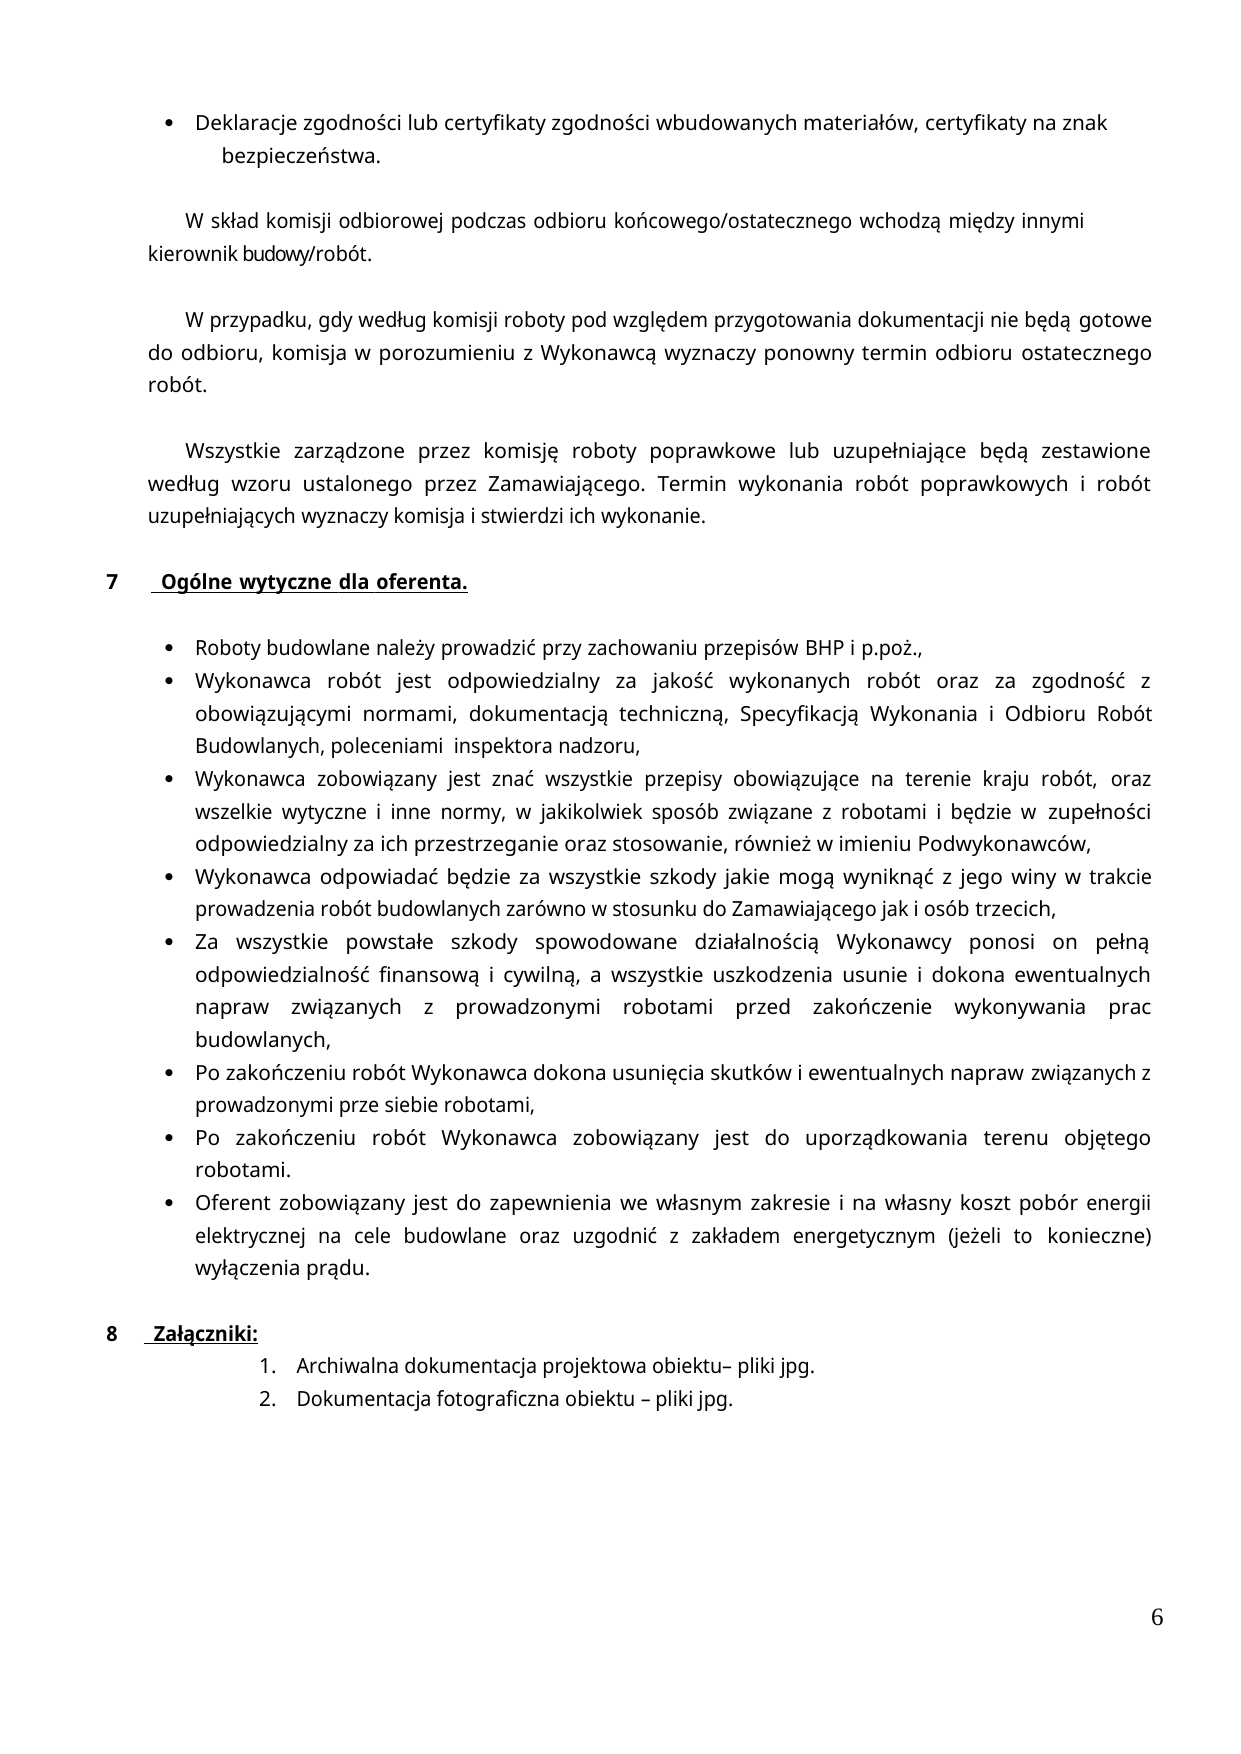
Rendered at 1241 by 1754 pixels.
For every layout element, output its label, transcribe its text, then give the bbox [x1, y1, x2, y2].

list Dokumentacja fotograficzna obiektu – pliki jpg. [259, 1384, 1152, 1412]
list Po zakończeniu robót Wykonawca zobowiązany jest do uporządkowania terenu objętego robotami. [165, 1123, 1151, 1184]
text 8 Załączniki: [106, 1319, 1152, 1347]
list Roboty budowlane należy prowadzić przy zachowaniu przepisów BHP i p.poż., [165, 633, 1163, 662]
text W skład komisji odbiorowej podczas odbioru końcowego/ostatecznego wchodzą między innymi kierownik budowy/robót. [148, 206, 1163, 267]
list Wykonawca zobowiązany jest znać wszystkie przepisy obowiązujące na terenie kraju robót, oraz wszelkie wytyczne i inne normy, w jakikolwiek sposób związane z robotami i będzie w zupełności odpowiedzialny za ich przestrzeganie oraz stosowanie, również w imieniu Podwykonawców, [165, 764, 1151, 858]
list Archiwalna dokumentacja projektowa obiektu– pliki jpg. [259, 1351, 1152, 1380]
list Wykonawca robót jest odpowiedzialny za jakość wykonanych robót oraz za zgodność z obowiązującymi normami, dokumentacją techniczną, Specyfikacją Wykonania i Odbioru Robót Budowlanych, poleceniami inspektora nadzoru, [165, 666, 1152, 760]
text W przypadku, gdy według komisji roboty pod względem przygotowania dokumentacji nie będą gotowe do odbioru, komisja w porozumieniu z Wykonawcą wyznaczy ponowny termin odbioru ostatecznego robót. [148, 305, 1152, 399]
list Za wszystkie powstałe szkody spowodowane działalnością Wykonawcy ponosi on pełną odpowiedzialność finansową i cywilną, a wszystkie uszkodzenia usunie i dokona ewentualnych napraw związanych z prowadzonymi robotami przed zakończenie wykonywania prac budowlanych, [165, 927, 1151, 1053]
list Oferent zobowiązany jest do zapewnienia we własnym zakresie i na własny koszt pobór energii elektrycznej na cele budowlane oraz uzgodnić z zakładem energetycznym (jeżeli to konieczne) wyłączenia prądu. [165, 1188, 1151, 1282]
list Wykonawca odpowiadać będzie za wszystkie szkody jakie mogą wyniknąć z jego winy w trakcie prowadzenia robót budowlanych zarówno w stosunku do Zamawiającego jak i osób trzecich, [165, 862, 1152, 923]
list Po zakończeniu robót Wykonawca dokona usunięcia skutków i ewentualnych napraw związanych z prowadzonymi prze siebie robotami, [165, 1058, 1151, 1119]
text Wszystkie zarządzone przez komisję roboty poprawkowe lub uzupełniające będą zestawione według wzoru ustalonego przez Zamawiającego. Termin wykonania robót poprawkowych i robót uzupełniających wyznaczy komisja i stwierdzi ich wykonanie. [148, 436, 1151, 530]
subtitle Ogólne wytyczne dla oferenta. [106, 567, 1163, 596]
list Deklaracje zgodności lub certyfikaty zgodności wbudowanych materiałów, certyfikaty na znak bezpieczeństwa. [165, 108, 1151, 169]
